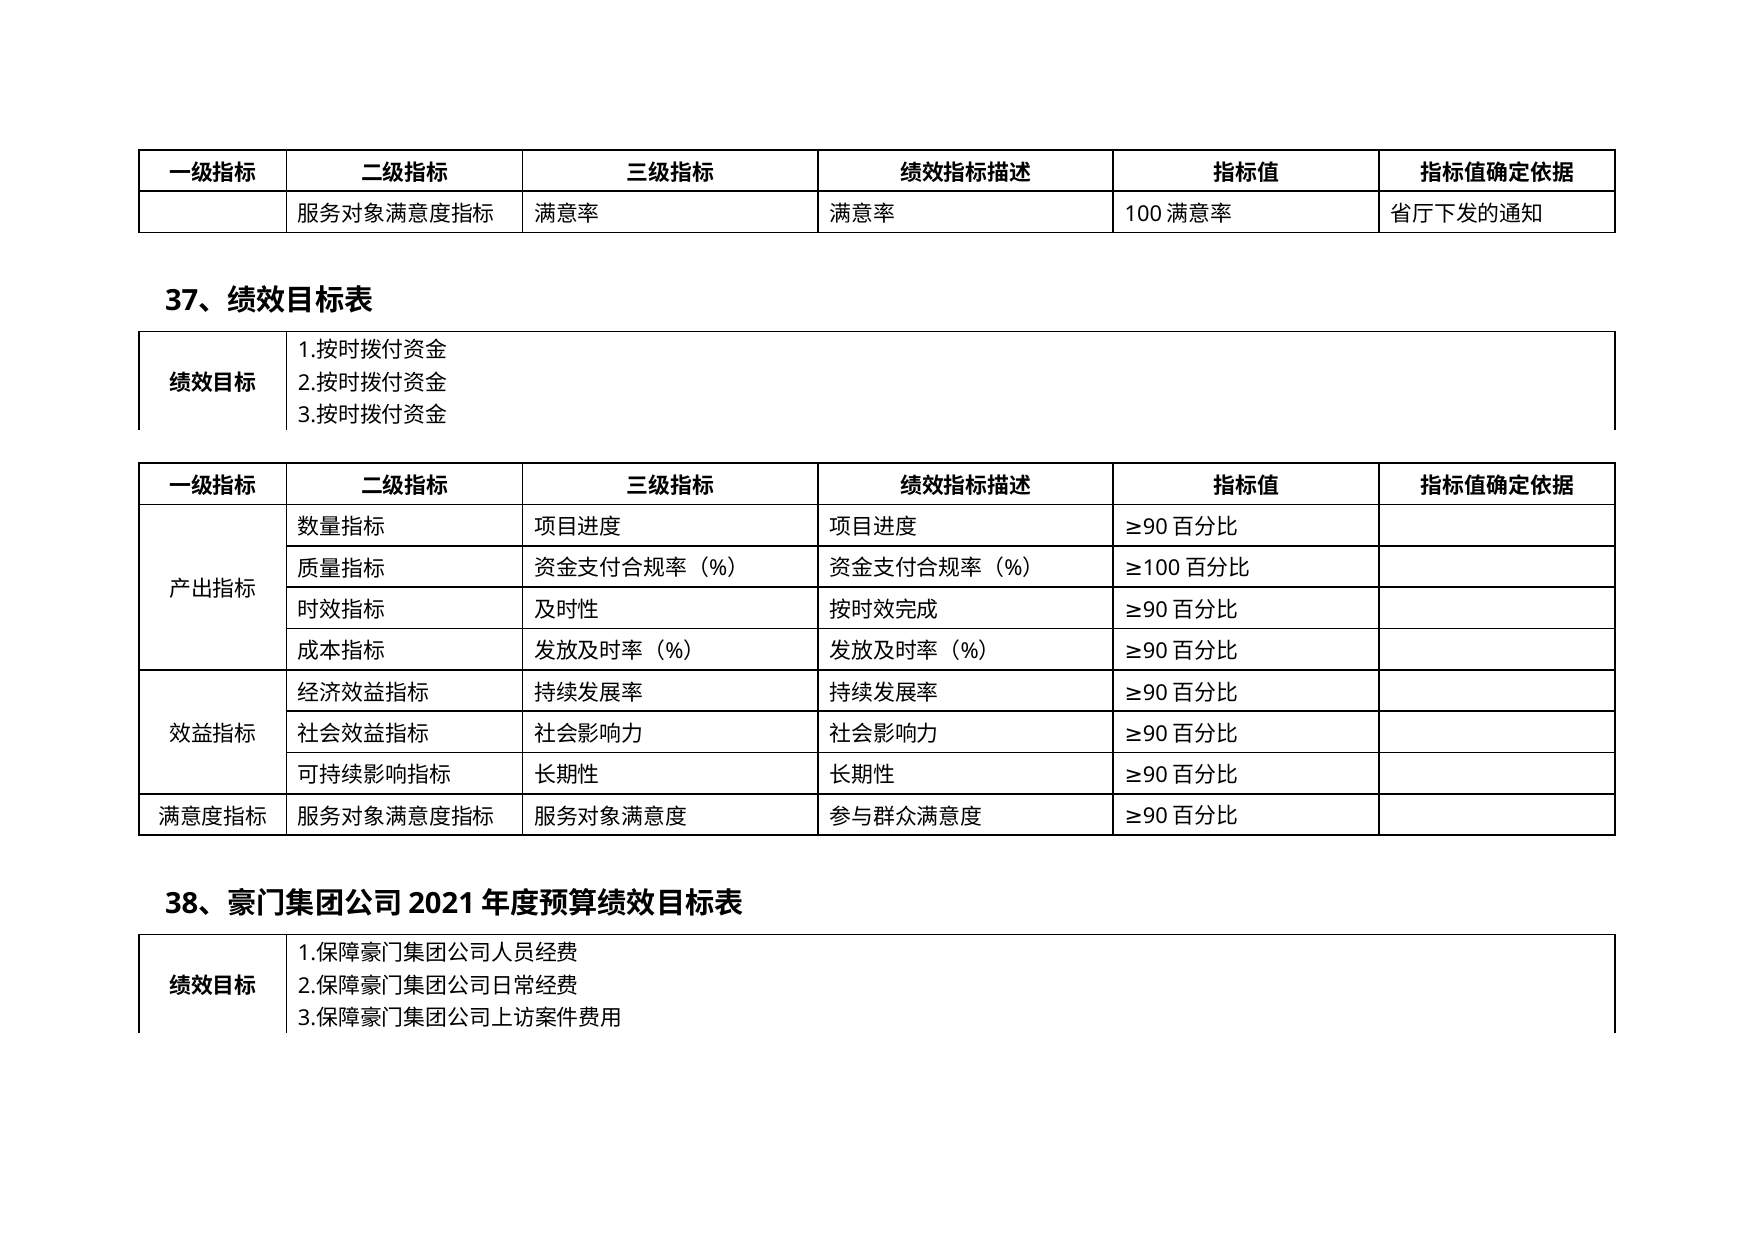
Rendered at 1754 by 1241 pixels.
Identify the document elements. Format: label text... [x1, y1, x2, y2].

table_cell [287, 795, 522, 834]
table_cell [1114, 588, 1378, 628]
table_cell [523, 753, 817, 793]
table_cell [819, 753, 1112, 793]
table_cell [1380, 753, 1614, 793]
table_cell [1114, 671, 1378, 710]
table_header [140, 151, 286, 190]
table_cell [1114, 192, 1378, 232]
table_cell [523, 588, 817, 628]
text 37、绩效目标表 [106, 266, 1648, 331]
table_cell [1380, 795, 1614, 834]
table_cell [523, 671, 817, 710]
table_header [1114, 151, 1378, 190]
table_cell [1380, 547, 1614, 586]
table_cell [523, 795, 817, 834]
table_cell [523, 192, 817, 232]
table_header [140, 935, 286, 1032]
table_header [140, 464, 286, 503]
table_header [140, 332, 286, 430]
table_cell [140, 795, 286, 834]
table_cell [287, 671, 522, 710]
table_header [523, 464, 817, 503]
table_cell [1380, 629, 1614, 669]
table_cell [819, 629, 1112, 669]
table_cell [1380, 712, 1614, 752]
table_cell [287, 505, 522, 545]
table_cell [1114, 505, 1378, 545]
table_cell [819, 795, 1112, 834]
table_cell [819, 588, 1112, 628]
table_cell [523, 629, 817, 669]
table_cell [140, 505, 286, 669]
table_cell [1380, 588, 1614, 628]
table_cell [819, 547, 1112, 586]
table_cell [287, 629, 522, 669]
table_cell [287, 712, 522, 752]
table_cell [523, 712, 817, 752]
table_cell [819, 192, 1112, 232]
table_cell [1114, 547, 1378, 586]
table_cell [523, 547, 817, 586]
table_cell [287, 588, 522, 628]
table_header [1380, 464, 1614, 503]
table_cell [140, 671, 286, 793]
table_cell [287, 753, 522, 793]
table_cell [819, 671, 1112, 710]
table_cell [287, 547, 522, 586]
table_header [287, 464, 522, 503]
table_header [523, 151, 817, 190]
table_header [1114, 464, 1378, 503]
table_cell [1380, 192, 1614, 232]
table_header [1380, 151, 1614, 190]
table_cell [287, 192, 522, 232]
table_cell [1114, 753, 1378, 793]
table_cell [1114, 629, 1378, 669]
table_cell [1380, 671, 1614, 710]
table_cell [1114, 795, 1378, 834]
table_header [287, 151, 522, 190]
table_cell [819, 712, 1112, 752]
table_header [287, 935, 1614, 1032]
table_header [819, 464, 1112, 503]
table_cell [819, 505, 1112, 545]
text 38、豪门集团公司2021年度预算绩效目标表 [106, 868, 1648, 933]
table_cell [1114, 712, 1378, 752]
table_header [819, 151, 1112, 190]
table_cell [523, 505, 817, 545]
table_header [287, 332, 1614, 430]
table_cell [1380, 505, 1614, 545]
